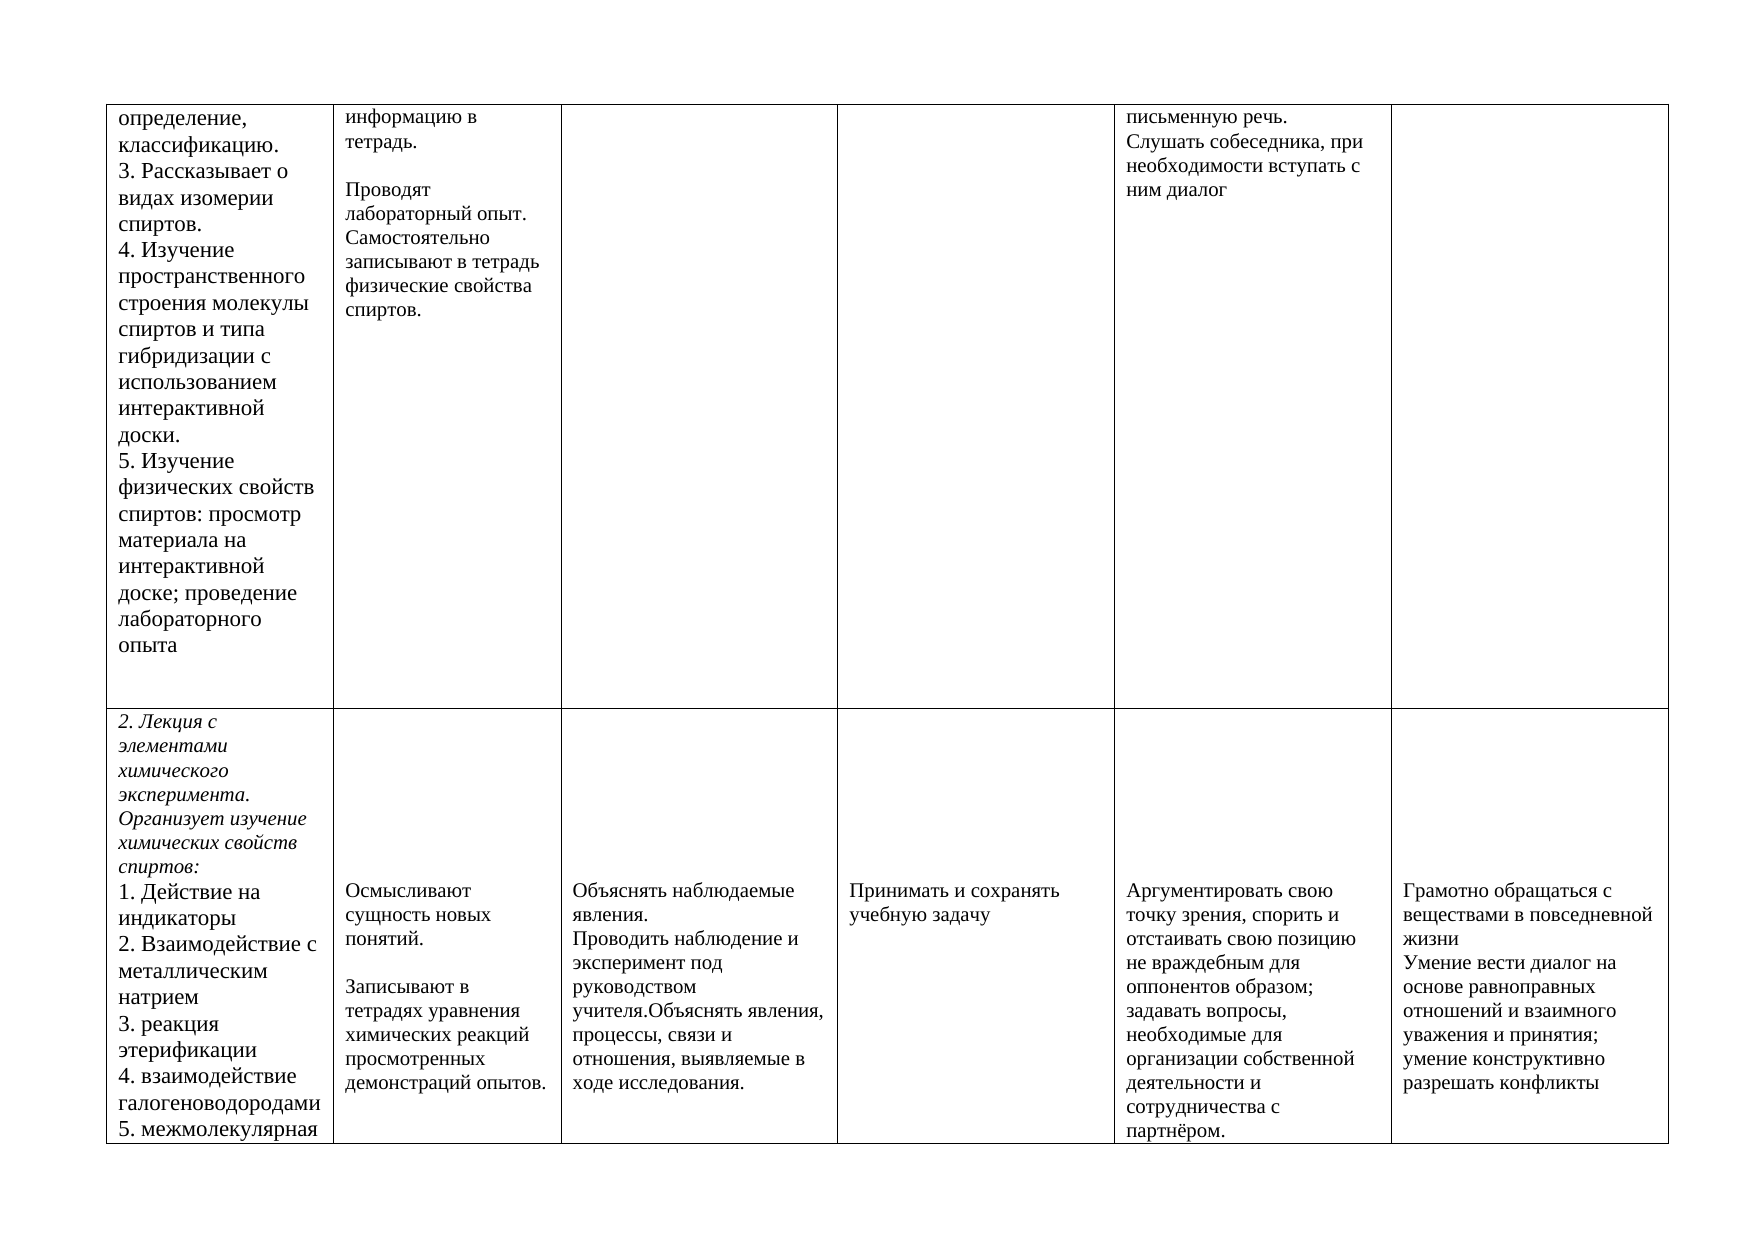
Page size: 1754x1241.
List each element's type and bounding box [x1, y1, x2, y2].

table_cell [838, 709, 1114, 1142]
table_cell [838, 105, 1114, 708]
table_cell [107, 709, 333, 1142]
table_cell [334, 709, 561, 1142]
table_cell [562, 105, 837, 708]
table_cell [334, 105, 561, 708]
table_cell [562, 709, 837, 1142]
table_cell [1392, 709, 1668, 1142]
table_cell [1115, 105, 1391, 708]
table_cell [1392, 105, 1668, 708]
table_cell [1115, 709, 1391, 1142]
table_cell [107, 105, 333, 708]
